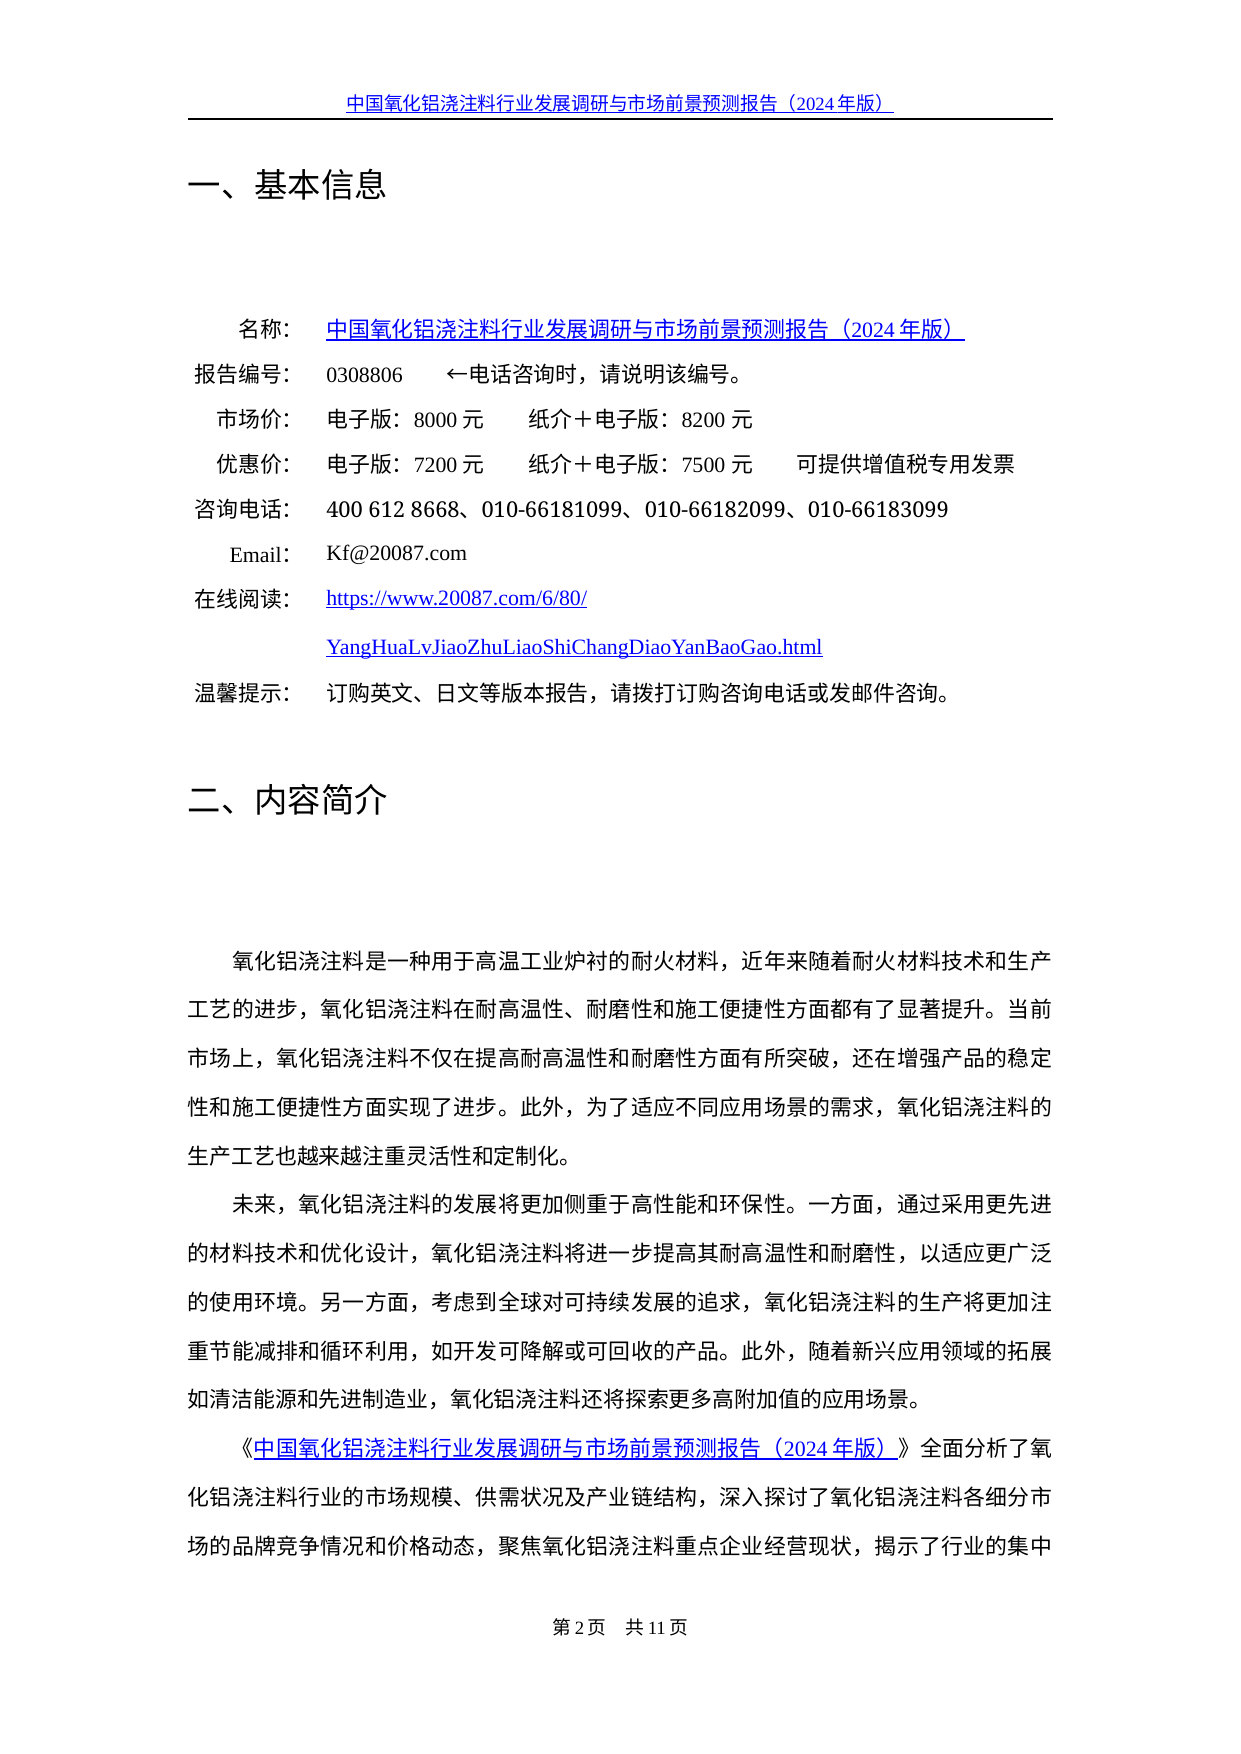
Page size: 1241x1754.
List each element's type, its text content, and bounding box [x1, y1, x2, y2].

table_cell 在线阅读： [167, 582, 315, 675]
table_cell Kf@20087.com [315, 537, 1073, 582]
table_cell 0308806 ←电话咨询时，请说明该编号。 [315, 357, 1073, 402]
table_cell Email： [167, 537, 315, 582]
table_cell 温馨提示： [167, 675, 315, 720]
table_cell 订购英文、日文等版本报告，请拨打订购咨询电话或发邮件咨询。 [315, 675, 1073, 720]
title 二、内容简介 [187, 766, 1053, 831]
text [187, 943, 1053, 1561]
table_cell 优惠价： [167, 447, 315, 492]
table_cell 400 612 8668、010-66181099、010-66182099、010-66183099 [315, 492, 1073, 537]
title 一、基本信息 [187, 150, 1053, 215]
table_cell [315, 582, 1073, 675]
table_cell 市场价： [167, 402, 315, 447]
table_cell 咨询电话： [167, 492, 315, 537]
table_cell 报告编号： [167, 357, 315, 402]
table_cell 电子版：7200 元 纸介＋电子版：7500 元 可提供增值税专用发票 [315, 447, 1073, 492]
table_cell 电子版：8000 元 纸介＋电子版：8200 元 [315, 402, 1073, 447]
table_header 名称： [167, 312, 315, 357]
table_header 中国氧化铝浇注料行业发展调研与市场前景预测报告（2024年版） [315, 312, 1073, 357]
